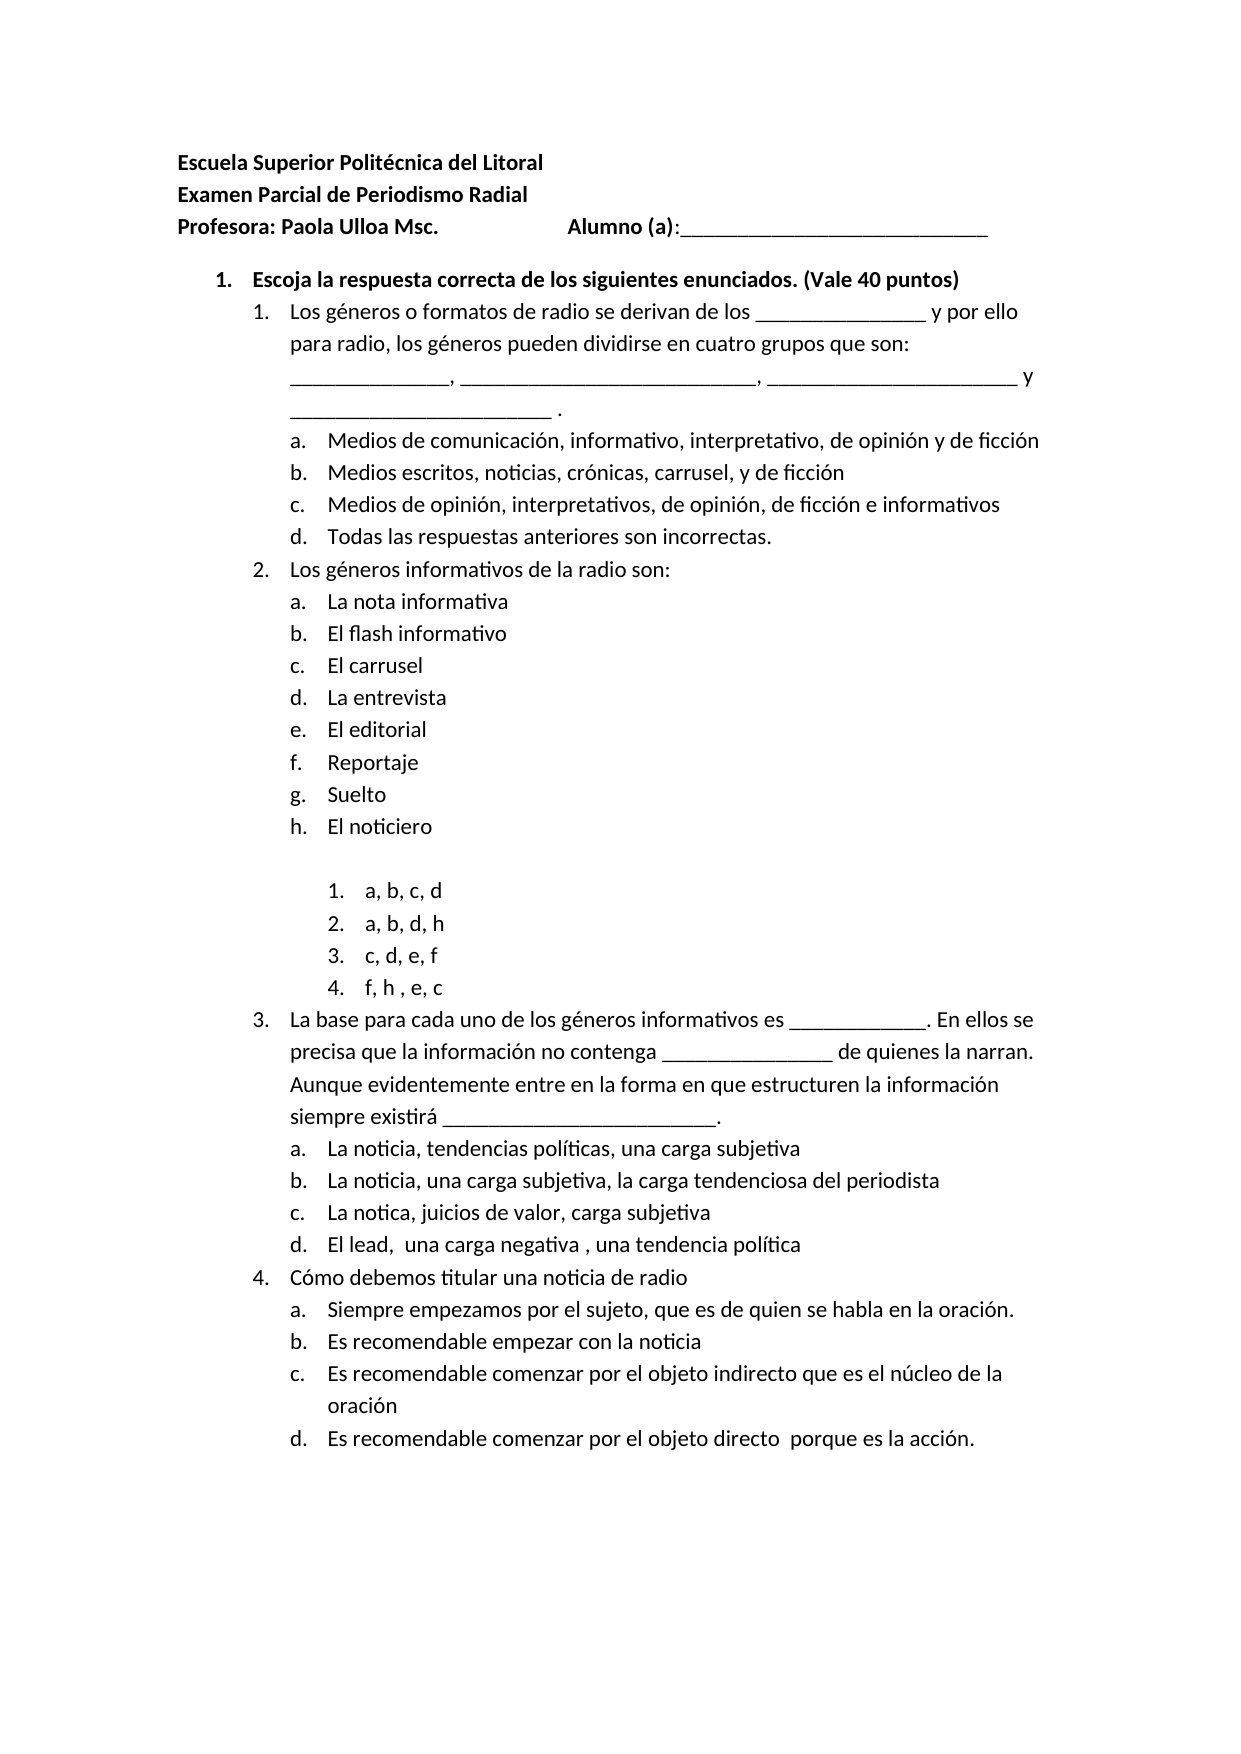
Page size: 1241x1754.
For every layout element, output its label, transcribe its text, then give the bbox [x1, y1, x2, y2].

list Es recomendable comenzar por el objeto indirecto que es el núcleo de la oración [290, 1359, 1063, 1419]
list La nota informativa [290, 587, 1063, 615]
list El lead, una carga negativa , una tendencia política [290, 1231, 1063, 1259]
list Medios de comunicación, informativo, interpretativo, de opinión y de ficción [290, 426, 1063, 454]
list f, h , e, c [327, 973, 1063, 1001]
list a, b, d, h [327, 909, 1063, 937]
list Los géneros o formatos de radio se derivan de los _______________ y por ello para radio, los géneros pueden dividirse en cuatro grupos que son: ______________, __________________________, ______________________ y _______________________ . [252, 297, 1063, 422]
list Suelto [290, 780, 1063, 808]
list La noticia, tendencias políticas, una carga subjetiva [290, 1134, 1063, 1162]
list El carrusel [290, 651, 1063, 679]
list Todas las respuestas anteriores son incorrectas. [290, 522, 1063, 551]
list La entrevista [290, 683, 1063, 711]
list a, b, c, d [327, 877, 1063, 904]
list Reportaje [290, 748, 1063, 776]
list Es recomendable empezar con la noticia [290, 1327, 1063, 1355]
list Siempre empezamos por el sujeto, que es de quien se habla en la oración. [290, 1295, 1063, 1323]
list El editorial [290, 716, 1063, 744]
list Los géneros informativos de la radio son: [252, 555, 1063, 583]
list Escoja la respuesta correcta de los siguientes enunciados. (Vale 40 puntos) [215, 265, 1063, 293]
list c, d, e, f [327, 941, 1063, 969]
list La notica, juicios de valor, carga subjetiva [290, 1198, 1063, 1226]
list Cómo debemos titular una noticia de radio [252, 1263, 1063, 1291]
text Escuela Superior Politécnica del Litoral Examen Parcial de Periodismo Radial Profesora: Paola Ulloa Msc. Alumno (a):___________________________ [177, 148, 1063, 240]
list La noticia, una carga subjetiva, la carga tendenciosa del periodista [290, 1166, 1063, 1194]
list Es recomendable comenzar por el objeto directo porque es la acción. [290, 1424, 1063, 1452]
list El flash informativo [290, 619, 1063, 647]
list La base para cada uno de los géneros informativos es ____________. En ellos se precisa que la información no contenga _______________ de quienes la narran. Aunque evidentemente entre en la forma en que estructuren la información siempre existirá ________________________. [252, 1005, 1063, 1130]
list El noticiero [290, 812, 1063, 840]
list Medios de opinión, interpretativos, de opinión, de ficción e informativos [290, 490, 1063, 518]
list Medios escritos, noticias, crónicas, carrusel, y de ficción [290, 458, 1063, 486]
